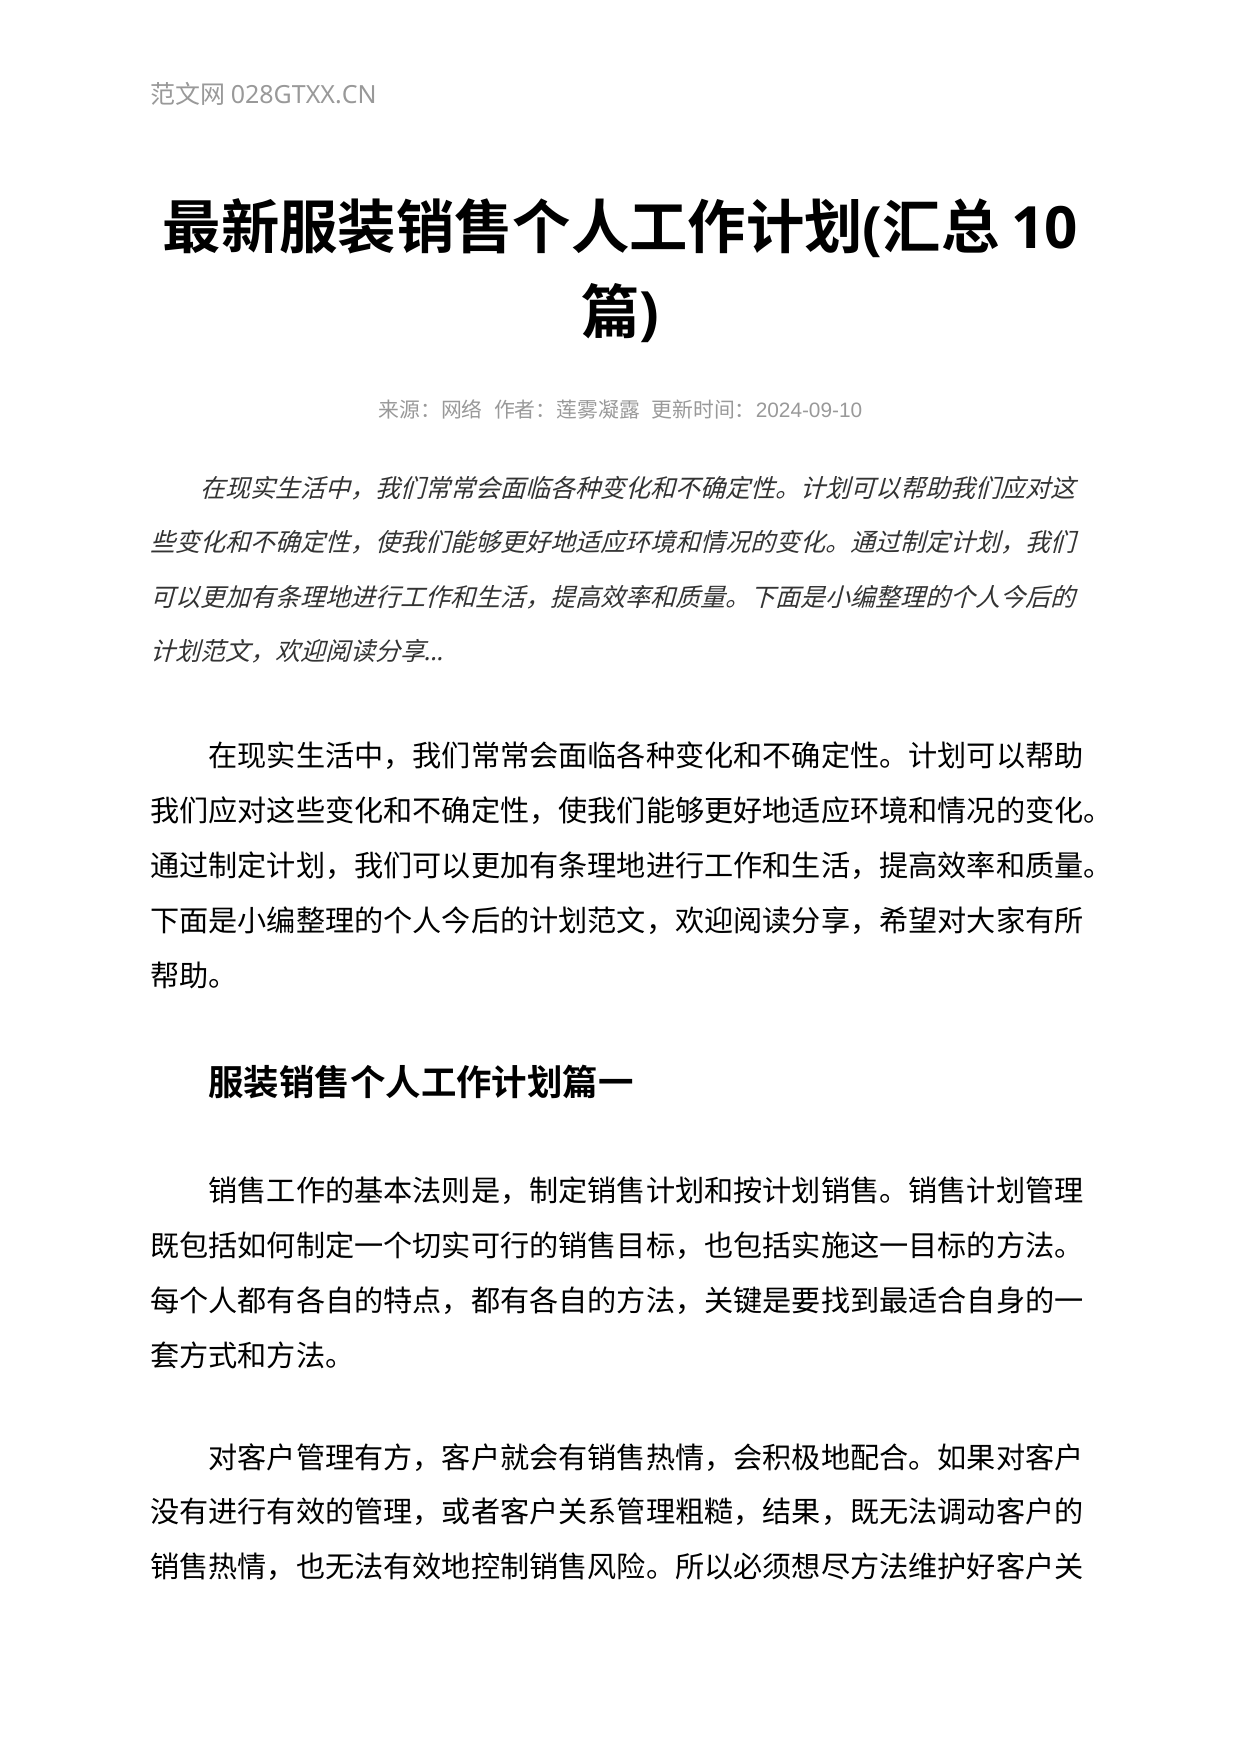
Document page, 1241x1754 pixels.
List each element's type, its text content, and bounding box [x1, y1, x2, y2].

text 在现实生活中，我们常常会面临各种变化和不确定性。计划可以帮助我们应对这些变化和不确定性，使我们能够更好地适应环境和情况的变化。通过制定计划，我们可以更加有条理地进行工作和生活，提高效率和质量。下面是小编整理的个人今后的计划范文，欢迎阅读分享... [150, 468, 1090, 668]
text 在现实生活中，我们常常会面临各种变化和不确定性。计划可以帮助我们应对这些变化和不确定性，使我们能够更好地适应环境和情况的变化。通过制定计划，我们可以更加有条理地进行工作和生活，提高效率和质量。下面是小编整理的个人今后的计划范文，欢迎阅读分享，希望对大家有所帮助。 [150, 733, 1090, 995]
subtitle 最新服装销售个人工作计划(汇总10篇) [150, 181, 1090, 351]
text 销售工作的基本法则是，制定销售计划和按计划销售。销售计划管理既包括如何制定一个切实可行的销售目标，也包括实施这一目标的方法。每个人都有各自的特点，都有各自的方法，关键是要找到最适合自身的一套方式和方法。 [150, 1168, 1090, 1375]
text 服装销售个人工作计划篇一 [150, 1054, 1090, 1106]
text 来源：网络 作者：莲雾凝露 更新时间：2024-09-10 [150, 398, 1090, 422]
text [150, 1434, 1090, 1586]
